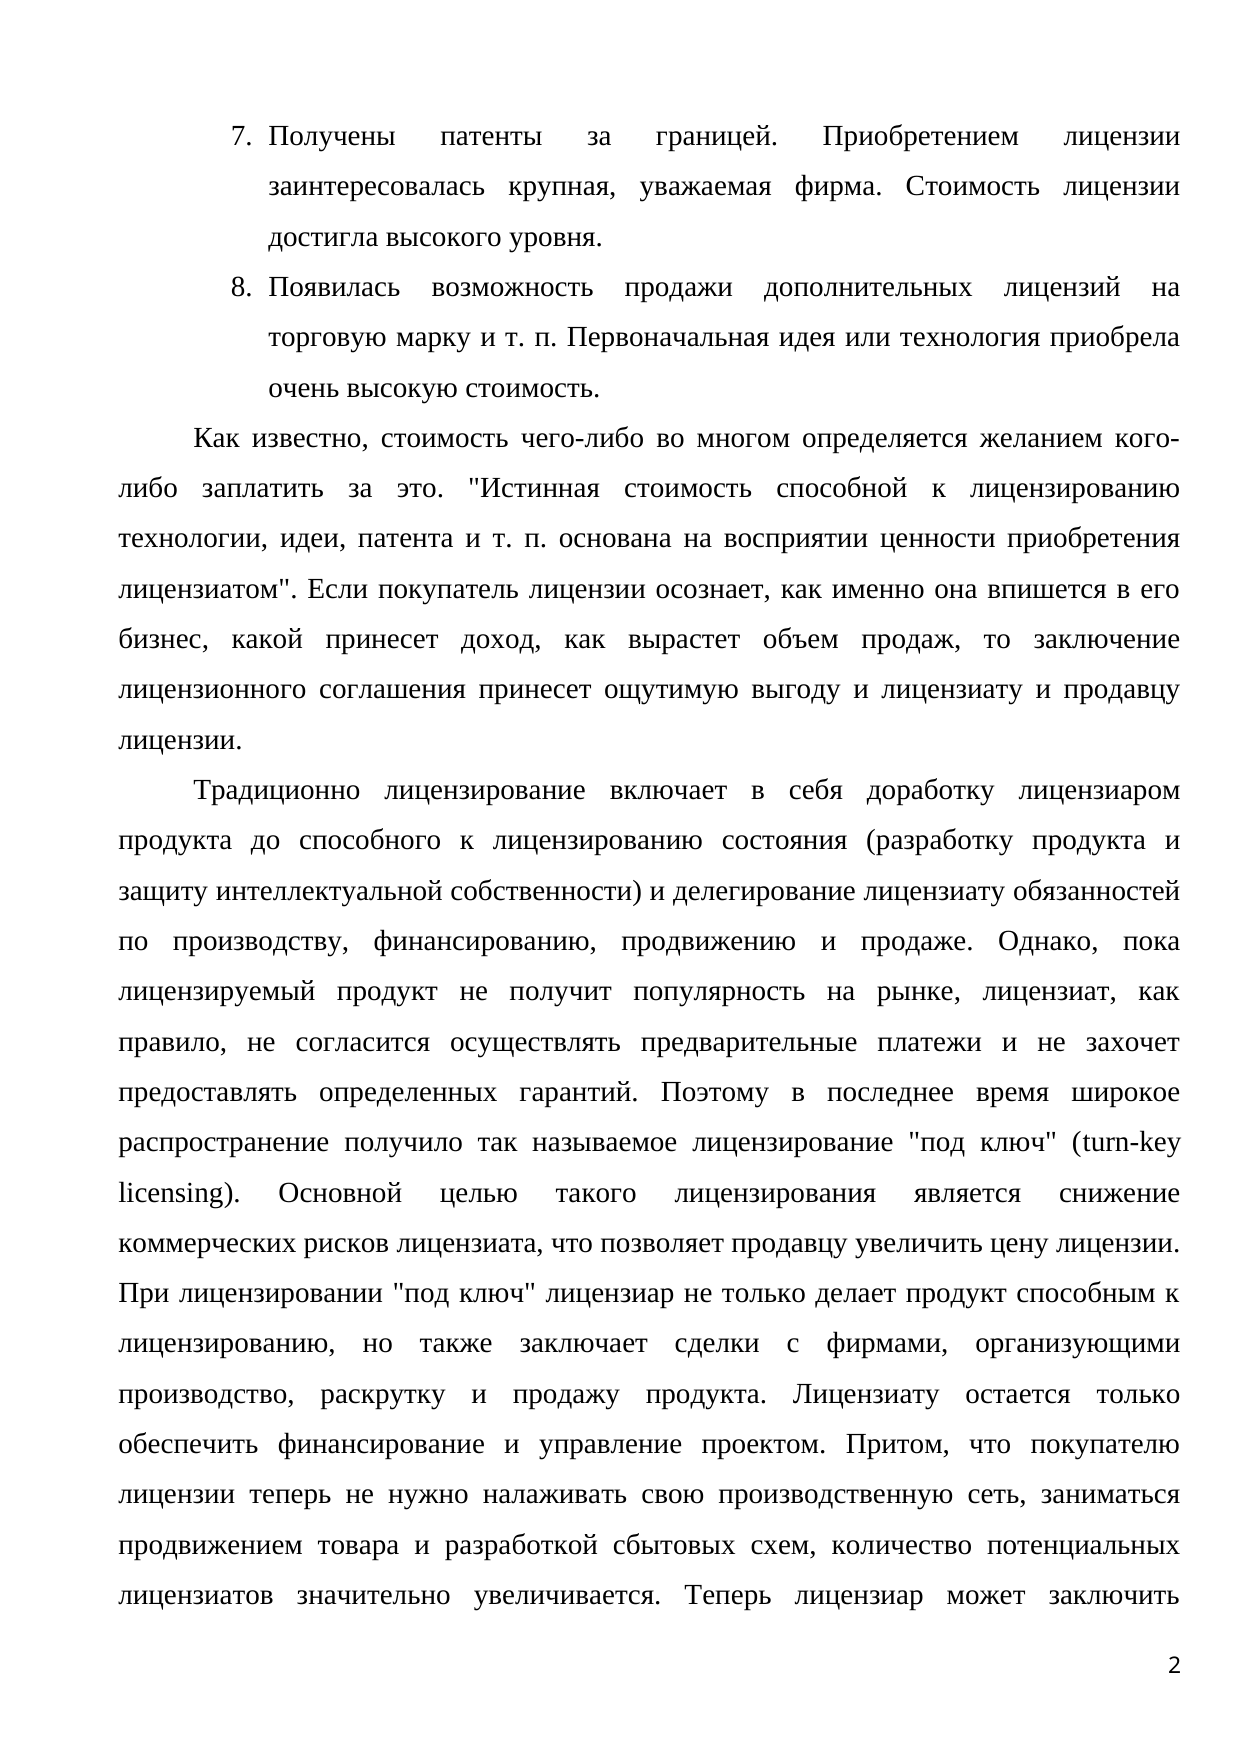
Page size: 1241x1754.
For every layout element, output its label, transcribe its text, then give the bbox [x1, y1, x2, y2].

list Получены патенты за границей. Приобретением лицензии заинтересовалась крупная, уважаемая фирма. Стоимость лицензии достигла высокого уровня. [231, 118, 1181, 252]
list Появилась возможность продажи дополнительных лицензий на торговую марку и т. п. Первоначальная идея или технология приобрела очень высокую стоимость. [231, 269, 1181, 403]
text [118, 772, 1181, 1611]
text Как известно, стоимость чего-либо во многом определяется желанием кого-либо заплатить за это. "Истинная стоимость способной к лицензированию технологии, идеи, патента и т. п. основана на восприятии ценности приобретения лицензиатом". Если покупатель лицензии осознает, как именно она впишется в его бизнес, какой принесет доход, как вырастет объем продаж, то заключение лицензионного соглашения принесет ощутимую выгоду и лицензиату и продавцу лицензии. [118, 420, 1181, 755]
